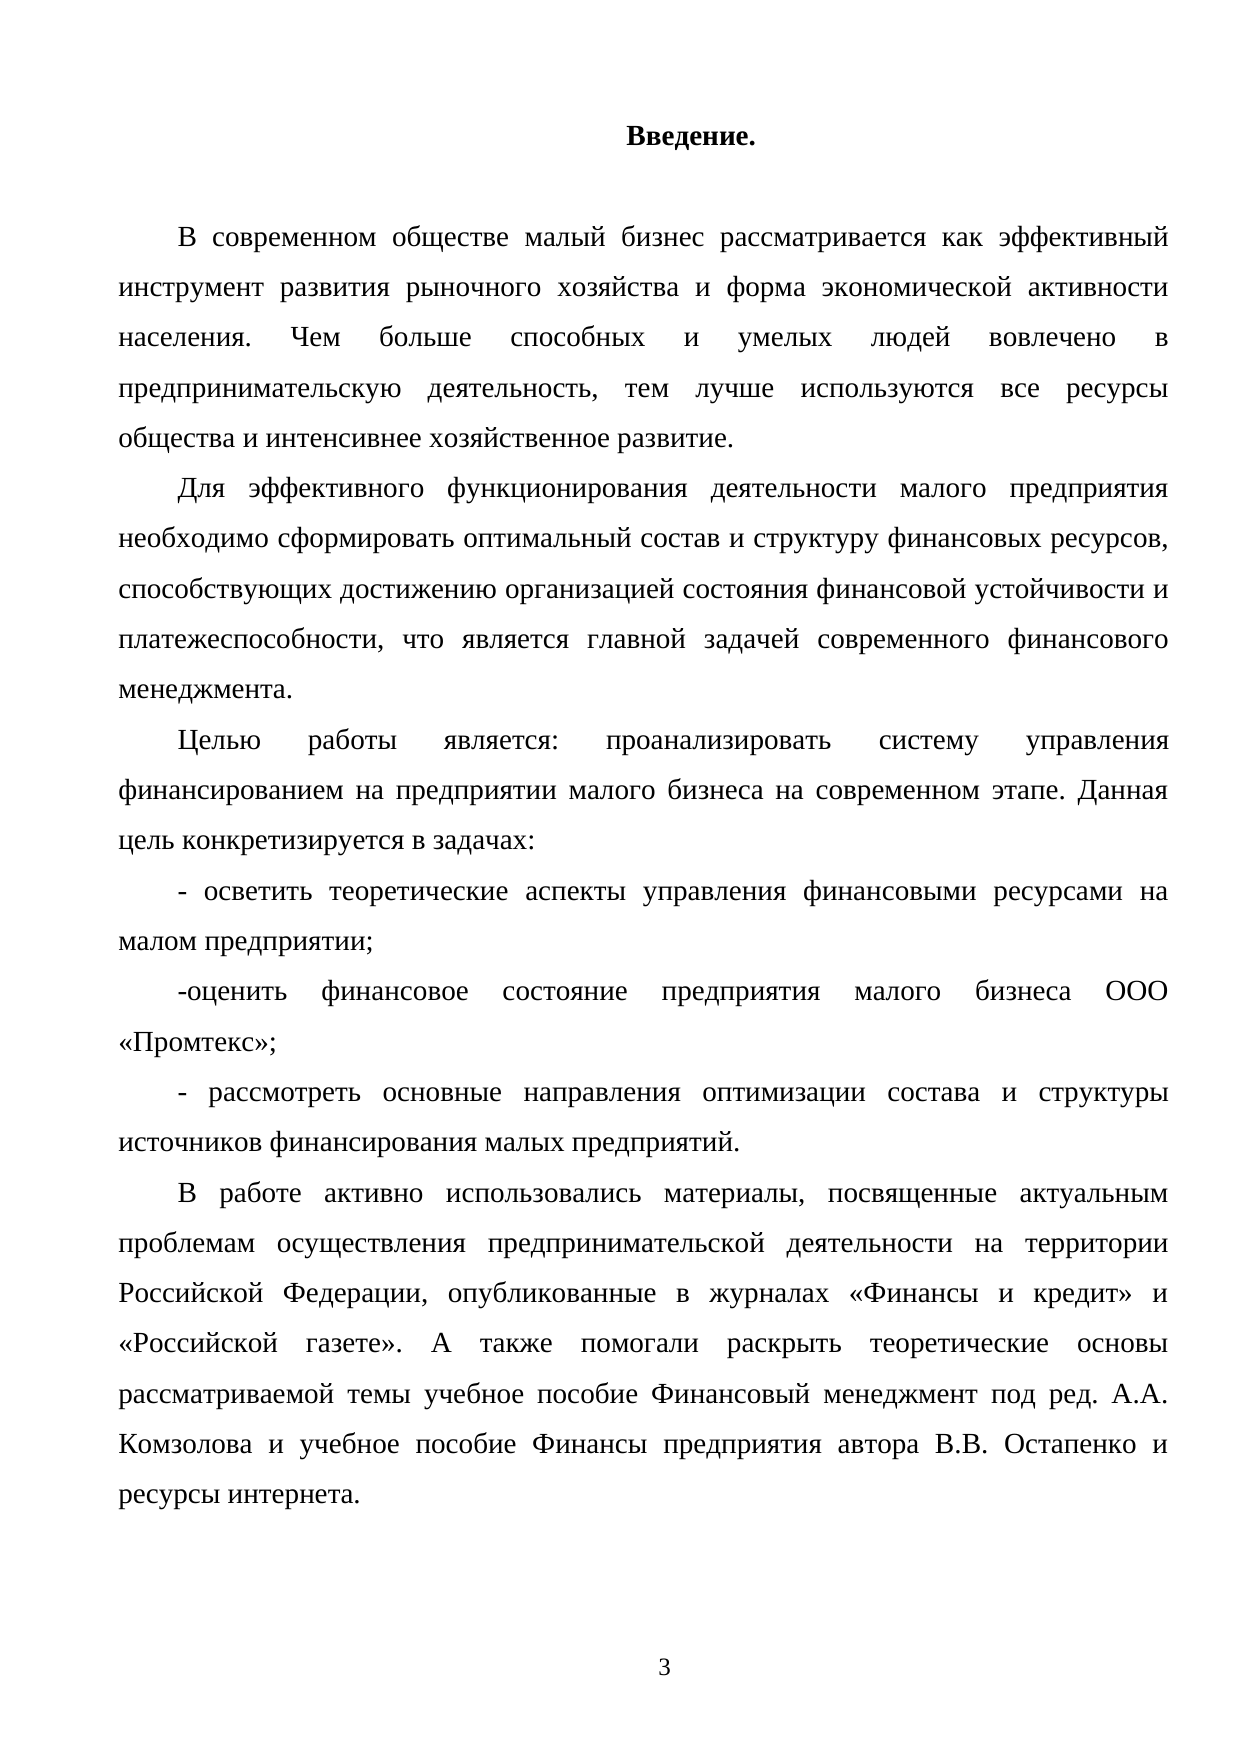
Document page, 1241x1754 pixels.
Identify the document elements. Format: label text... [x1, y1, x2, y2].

text -оценить финансовое состояние предприятия малого бизнеса ООО «Промтекс»; [118, 973, 1169, 1057]
text - рассмотреть основные направления оптимизации состава и структуры источников финансирования малых предприятий. [118, 1074, 1169, 1158]
text Введение. [136, 118, 1187, 152]
text В работе активно использовались материалы, посвященные актуальным проблемам осуществления предпринимательской деятельности на территории Российской Федерации, опубликованные в журналах «Финансы и кредит» и «Российской газете». А также помогали раскрыть теоретические основы рассматриваемой темы учебное пособие Финансовый менеджмент под ред. А.А. Комзолова и учебное пособие Финансы предприятия автора В.В. Остапенко и ресурсы интернета. [118, 1175, 1169, 1510]
text - осветить теоретические аспекты управления финансовыми ресурсами на малом предприятии; [118, 873, 1169, 957]
text Для эффективного функционирования деятельности малого предприятия необходимо сформировать оптимальный состав и структуру финансовых ресурсов, способствующих достижению организацией состояния финансовой устойчивости и платежеспособности, что является главной задачей современного финансового менеджмента. [118, 470, 1169, 705]
text В современном обществе малый бизнес рассматривается как эффективный инструмент развития рыночного хозяйства и форма экономической активности населения. Чем больше способных и умелых людей вовлечено в предпринимательскую деятельность, тем лучше используются все ресурсы общества и интенсивнее хозяйственное развитие. [118, 219, 1169, 453]
text Целью работы является: проанализировать систему управления финансированием на предприятии малого бизнеса на современном этапе. Данная цель конкретизируется в задачах: [118, 722, 1169, 856]
